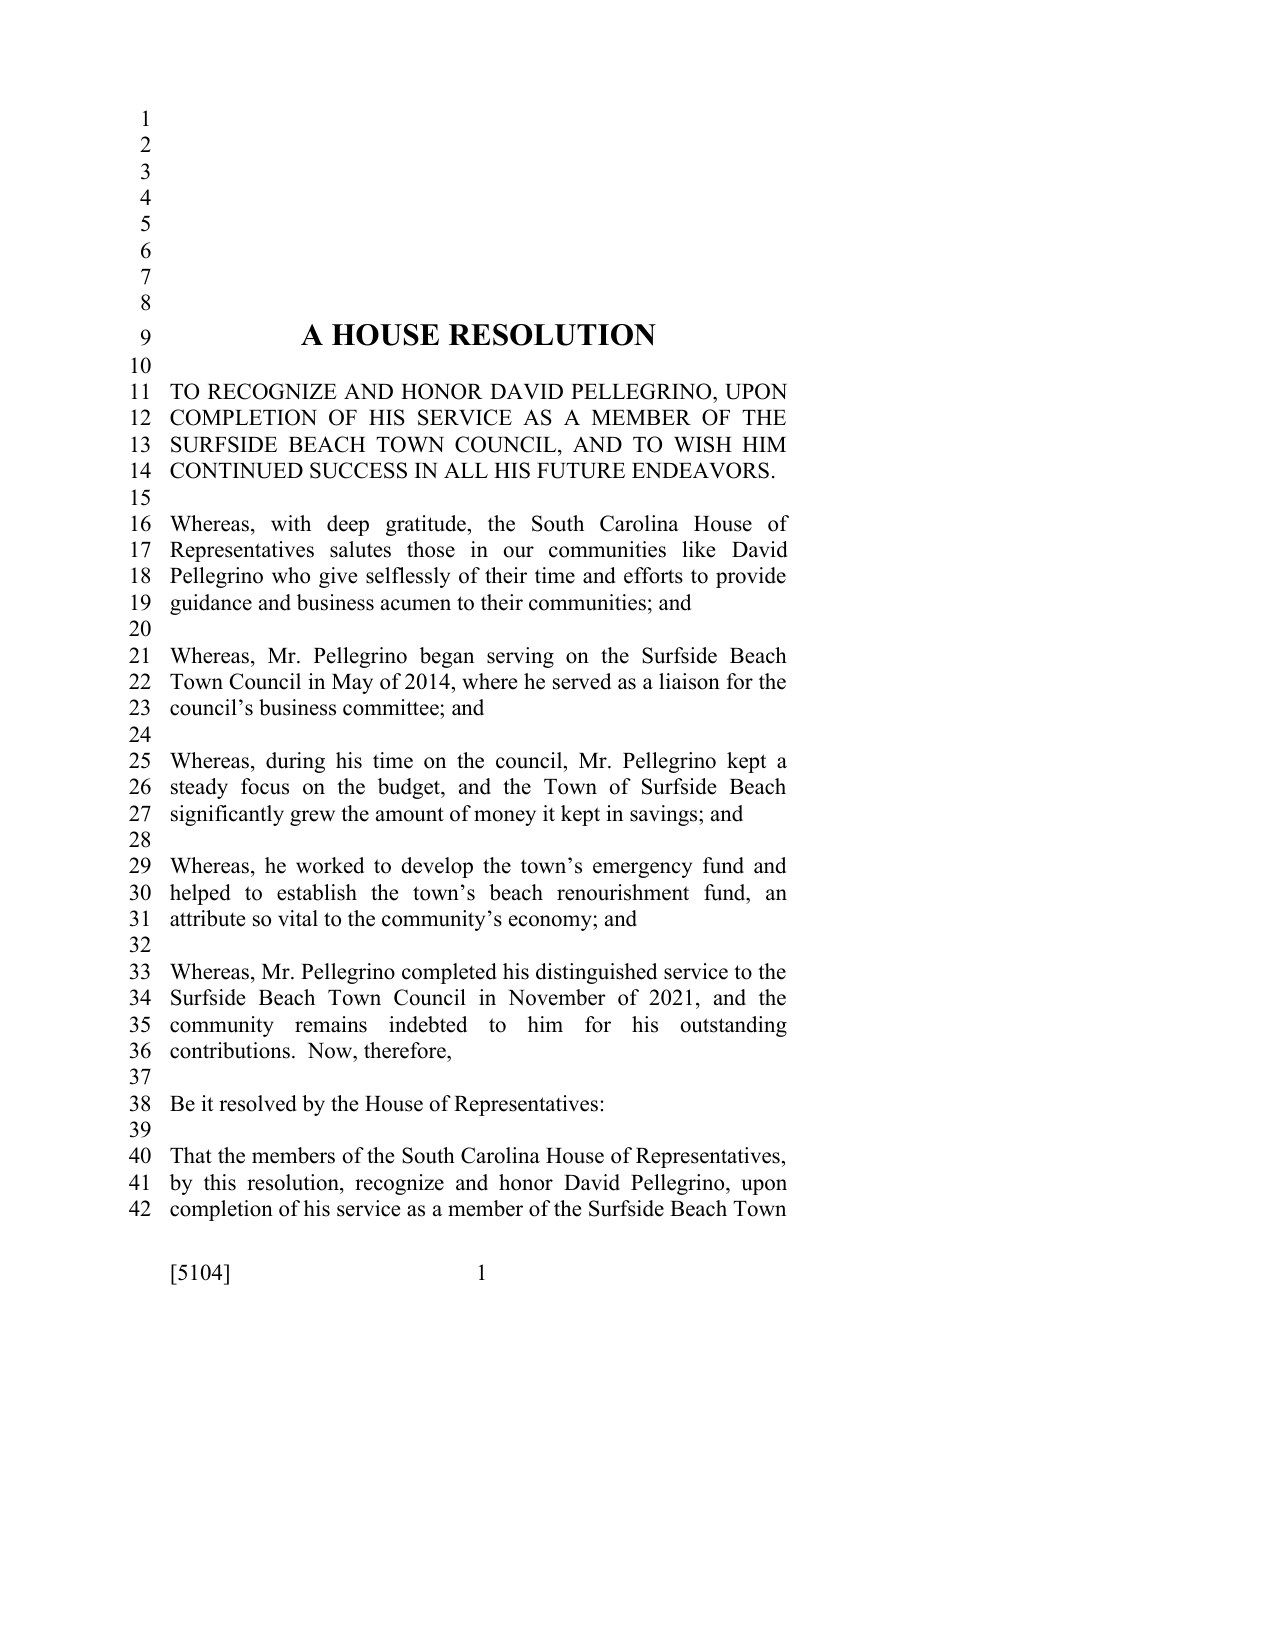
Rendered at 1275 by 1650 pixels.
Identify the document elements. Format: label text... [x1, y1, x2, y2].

text Be it resolved by the House of Representatives: [169, 1090, 787, 1116]
text Whereas, he worked to develop the town’s emergency fund and helped to establish the town’s beach renourishment fund, an attribute so vital to the community’s economy; and [169, 852, 787, 932]
text A HOUSE RESOLUTION [169, 316, 787, 352]
text TO RECOGNIZE AND HONOR DAVID PELLEGRINO, UPON COMPLETION OF HIS SERVICE AS A MEMBER OF THE SURFSIDE BEACH TOWN COUNCIL, AND TO WISH HIM CONTINUED SUCCESS IN ALL HIS FUTURE ENDEAVORS. [169, 378, 787, 483]
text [169, 1142, 787, 1221]
text Whereas, Mr. Pellegrino began serving on the Surfside Beach Town Council in May of 2014, where he served as a liaison for the council’s business committee; and [169, 642, 787, 721]
text Whereas, during his time on the council, Mr. Pellegrino kept a steady focus on the budget, and the Town of Surfside Beach significantly grew the amount of money it kept in savings; and [169, 747, 787, 826]
text Whereas, Mr. Pellegrino completed his distinguished service to the Surfside Beach Town Council in November of 2021, and the community remains indebted to him for his outstanding contributions. Now, therefore, [169, 958, 787, 1063]
text Whereas, with deep gratitude, the South Carolina House of Representatives salutes those in our communities like David Pellegrino who give selflessly of their time and efforts to provide guidance and business acumen to their communities; and [169, 510, 787, 615]
